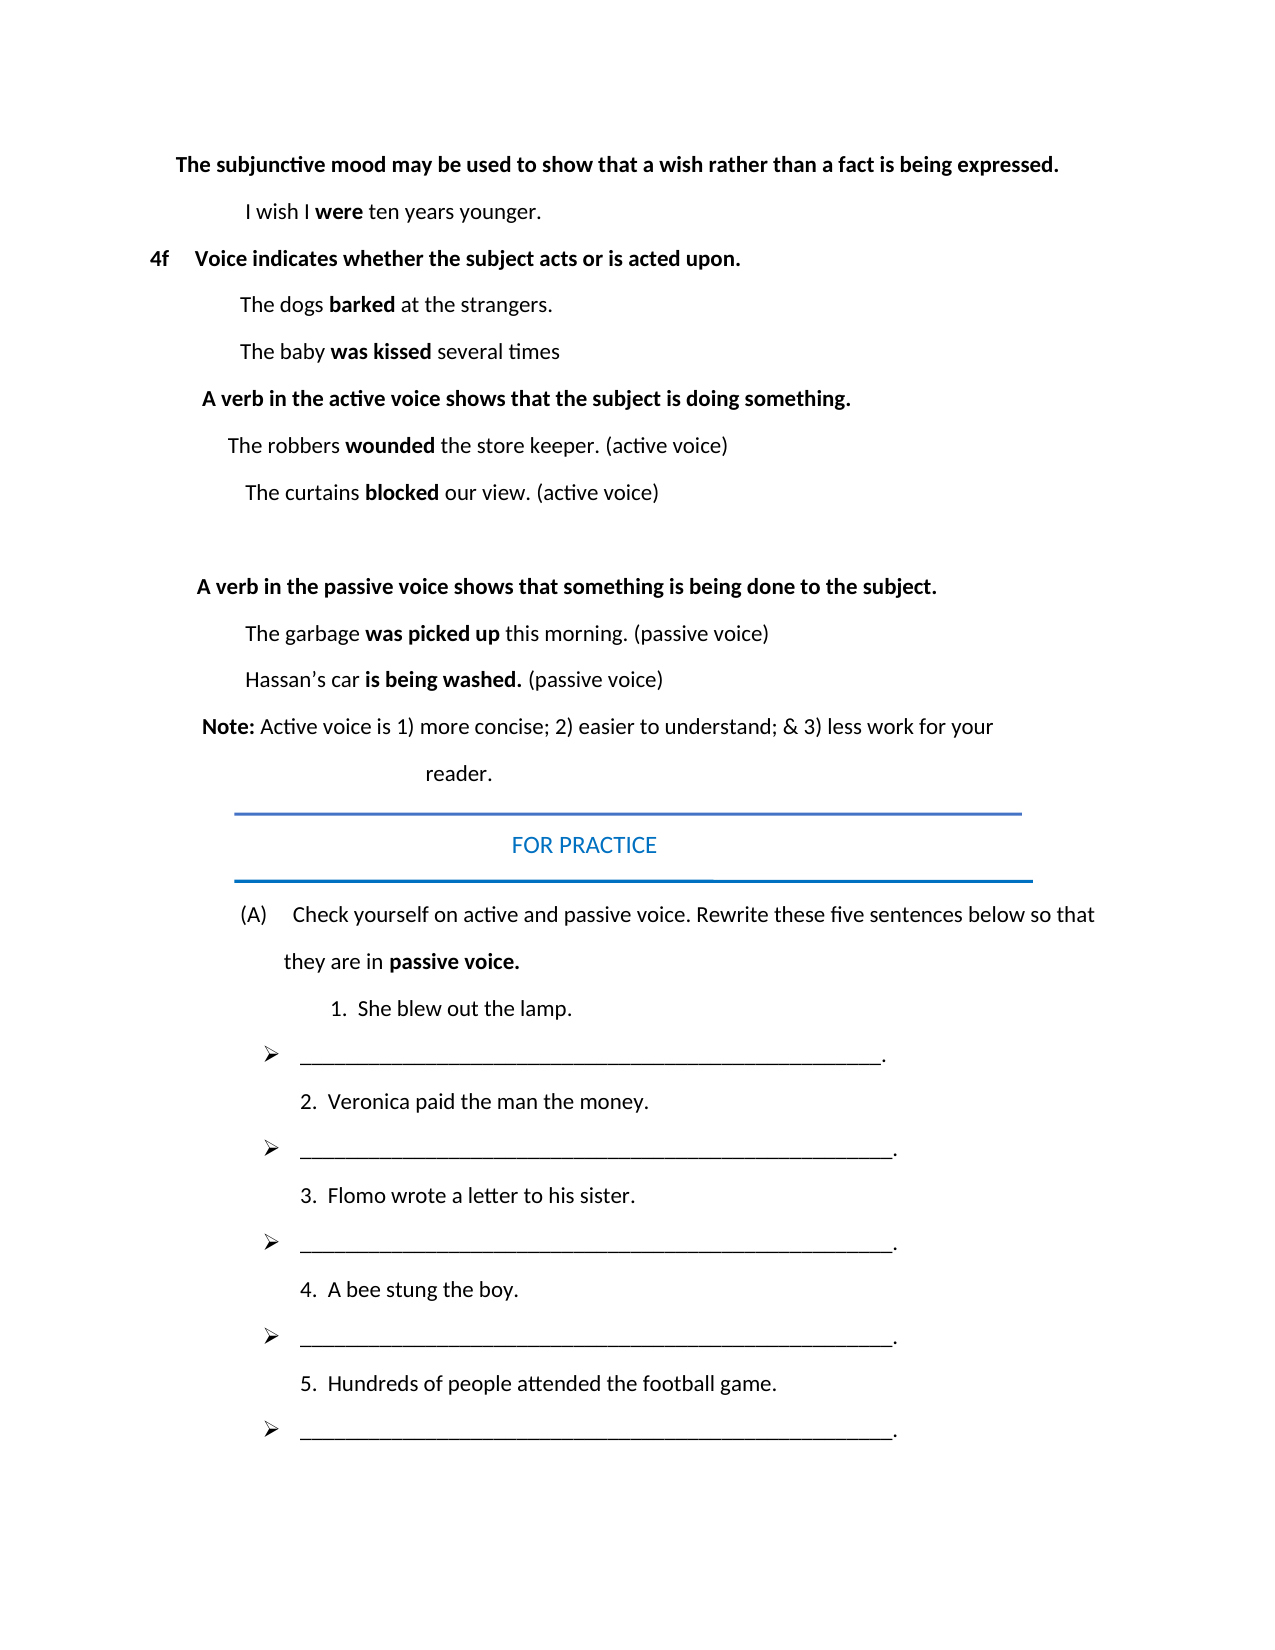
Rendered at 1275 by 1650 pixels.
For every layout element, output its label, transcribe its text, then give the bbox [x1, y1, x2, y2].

list ____________________________________________________. [262, 1322, 1125, 1350]
text The robbers wounded the store keeper. (active voice) [150, 431, 1125, 459]
text A verb in the active voice shows that the subject is doing something. [150, 384, 1125, 412]
text reader. [150, 759, 1125, 787]
text 4f Voice indicates whether the subject acts or is acted upon. [150, 244, 1125, 272]
list ____________________________________________________. [262, 1134, 1125, 1162]
text The subjunctive mood may be used to show that a wish rather than a fact is being expressed. [150, 150, 1125, 178]
text 1. She blew out the lamp. [150, 994, 1125, 1022]
text (A) Check yourself on active and passive voice. Rewrite these five sentences below so that [150, 900, 1125, 928]
text I wish I were ten years younger. [150, 197, 1125, 225]
text 5. Hundreds of people attended the football game. [300, 1369, 1125, 1397]
text Hassan’s car is being washed. (passive voice) [150, 666, 1125, 694]
text 2. Veronica paid the man the money. [300, 1087, 1125, 1116]
text The dogs barked at the strangers. [150, 291, 1125, 319]
list ____________________________________________________. [262, 1416, 1125, 1444]
text The curtains blocked our view. (active voice) [150, 478, 1125, 506]
text Note: Active voice is 1) more concise; 2) easier to understand; & 3) less work for your [150, 712, 1125, 741]
text A verb in the passive voice shows that something is being done to the subject. [150, 572, 1125, 600]
text 4. A bee stung the boy. [300, 1275, 1125, 1303]
text The garbage was picked up this morning. (passive voice) [150, 619, 1125, 647]
list ___________________________________________________. [262, 1041, 1125, 1069]
list ____________________________________________________. [262, 1228, 1125, 1256]
text The baby was kissed several times [150, 337, 1125, 366]
text 3. Flomo wrote a letter to his sister. [300, 1181, 1125, 1209]
text they are in passive voice. [150, 947, 1125, 975]
